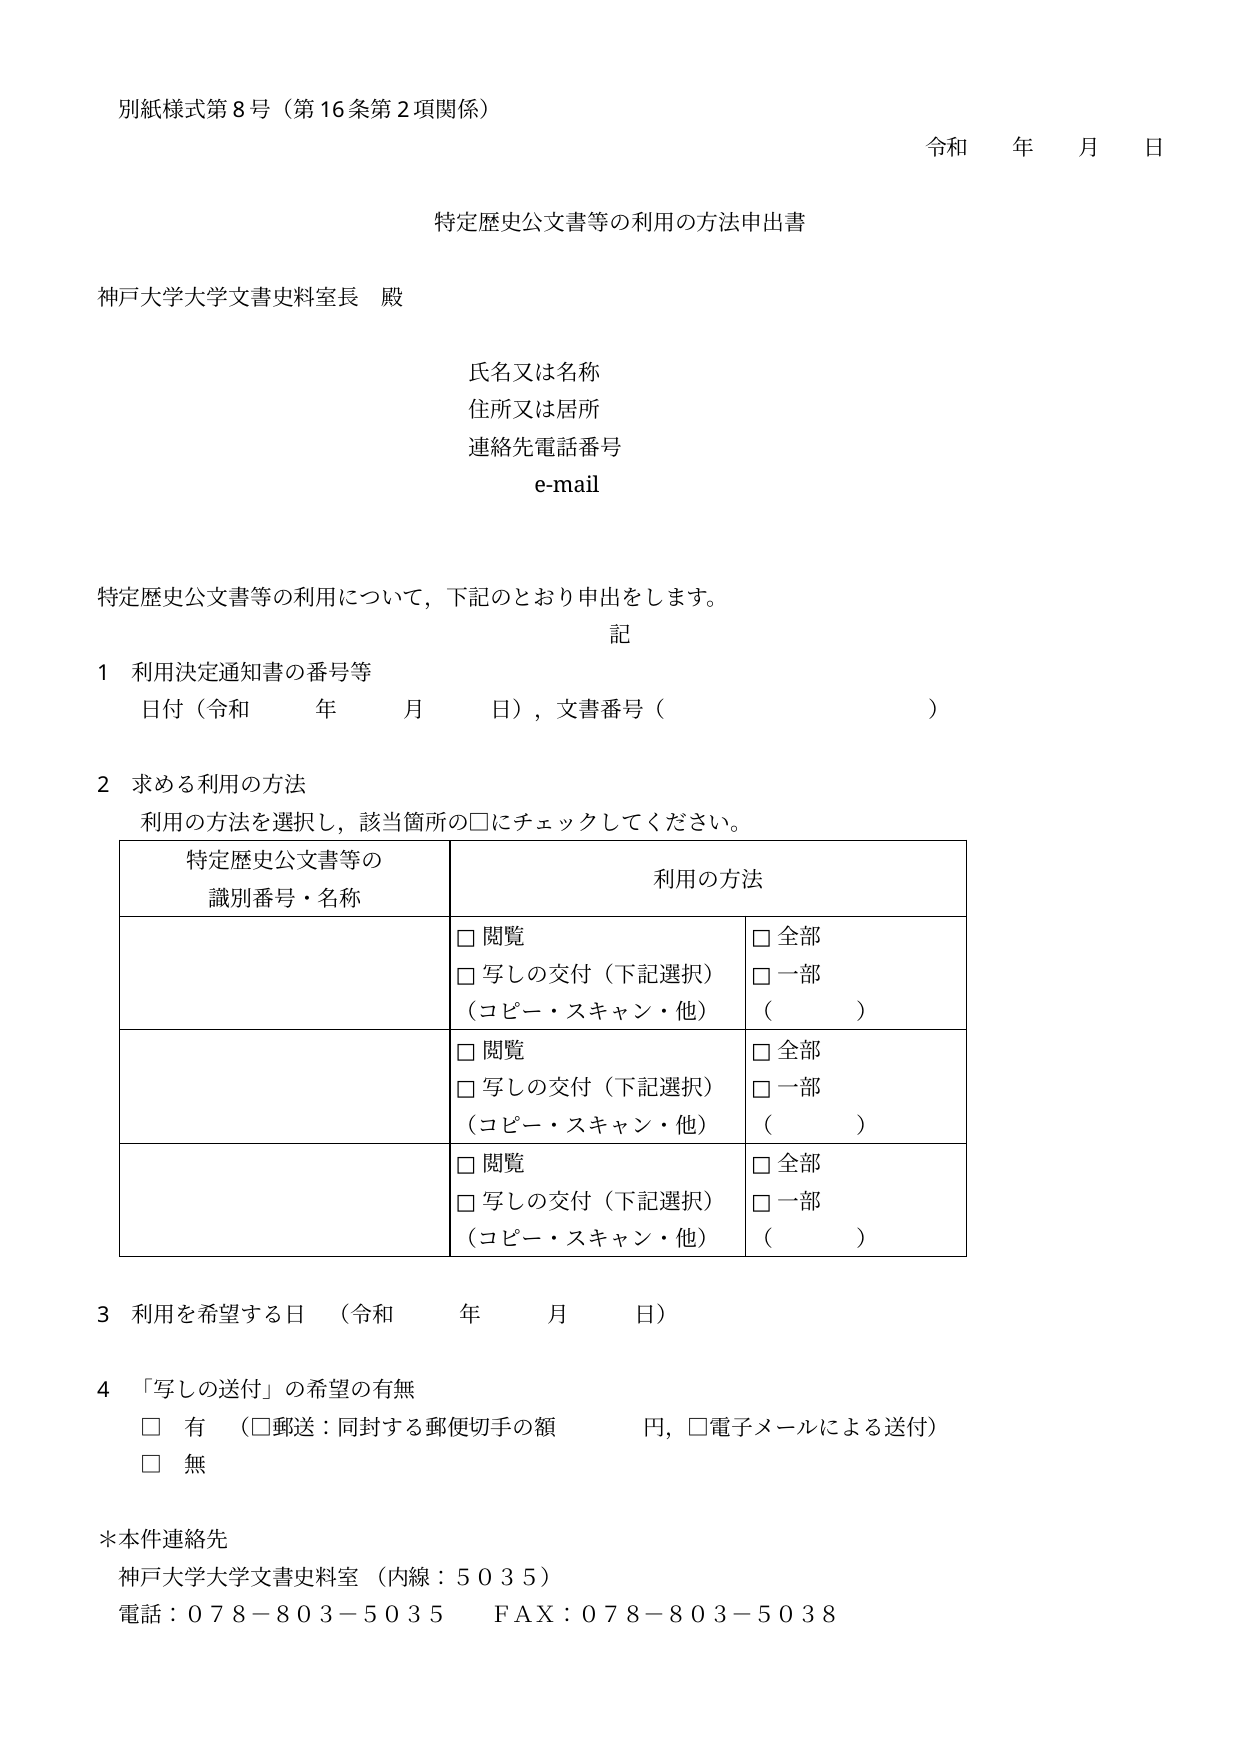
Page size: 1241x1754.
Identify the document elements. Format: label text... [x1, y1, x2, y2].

table_cell □ 閲覧 □ 写しの交付（下記選択） （コピー・スキャン・他） [451, 917, 745, 1029]
text □ 有 （□郵送：同封する郵便切手の額 円，□電子メールによる送付） [75, 1407, 1165, 1445]
text 利用の方法を選択し，該当箇所の□にチェックしてください。 [75, 802, 1165, 839]
table_cell [120, 917, 449, 1029]
text 令和 年 月 日 [75, 127, 1165, 164]
text 1 利用決定通知書の番号等 [75, 652, 1165, 689]
table_cell □ 全部 □ 一部 （ ） [746, 917, 966, 1029]
text 3 利用を希望する日 （令和 年 月 日） [75, 1295, 1165, 1332]
text □ 無 [75, 1445, 1165, 1482]
text 住所又は居所 [75, 389, 1165, 427]
text 連絡先電話番号 [75, 427, 1165, 464]
text 電話：０７８－８０３－５０３５ ＦＡＸ：０７８－８０３－５０３８ [75, 1595, 1165, 1632]
text ＊本件連絡先 [75, 1520, 1165, 1557]
text e-mail [75, 464, 1165, 502]
table_header 特定歴史公文書等の 識別番号・名称 [120, 841, 449, 916]
text 日付（令和 年 月 日），文書番号（ ） [75, 689, 1165, 727]
table_header 利用の方法 [451, 841, 966, 916]
table_cell □ 全部 □ 一部 （ ） [746, 1144, 966, 1256]
table_cell □ 閲覧 □ 写しの交付（下記選択） （コピー・スキャン・他） [451, 1144, 745, 1256]
table_cell □ 全部 □ 一部 （ ） [746, 1030, 966, 1143]
text 記 [75, 614, 1165, 652]
text 特定歴史公文書等の利用の方法申出書 [75, 202, 1165, 239]
text 神戸大学大学文書史料室 （内線：５０３５） [75, 1557, 1165, 1595]
text 氏名又は名称 [75, 352, 1165, 389]
text 4 「写しの送付」の希望の有無 [75, 1370, 1165, 1407]
table_cell □ 閲覧 □ 写しの交付（下記選択） （コピー・スキャン・他） [451, 1030, 745, 1143]
text 神戸大学大学文書史料室長 殿 [75, 277, 1165, 314]
text 別紙様式第8号（第16条第2項関係） [75, 89, 1165, 127]
text 特定歴史公文書等の利用について，下記のとおり申出をします。 [75, 577, 1165, 614]
table_cell [120, 1030, 449, 1143]
text 2 求める利用の方法 [75, 764, 1165, 802]
table_cell [120, 1144, 449, 1256]
